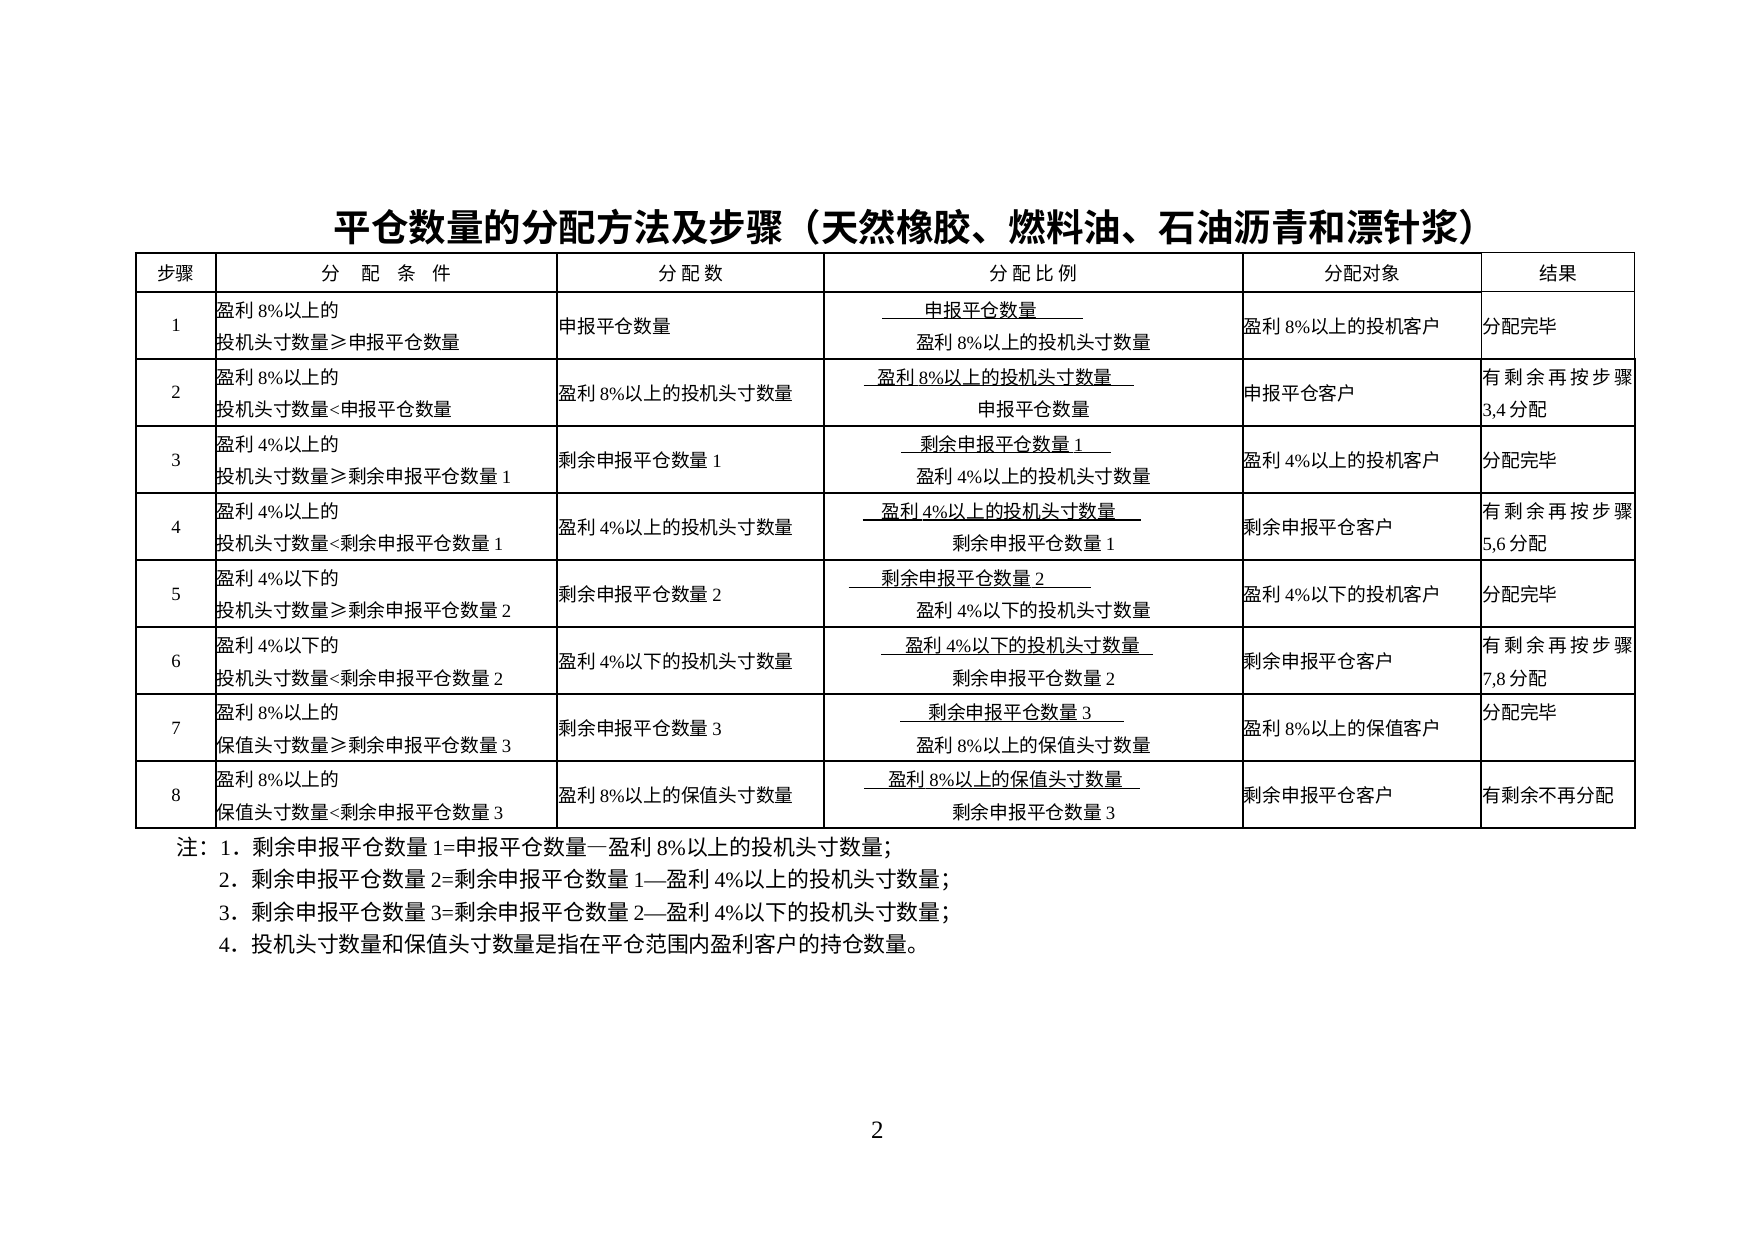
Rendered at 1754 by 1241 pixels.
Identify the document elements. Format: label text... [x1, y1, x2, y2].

table_cell 剩余申报平仓客户 [1244, 494, 1480, 559]
table_cell 剩余申报平仓数量3 [558, 695, 823, 760]
table_cell 盈利8%以上的保值头寸数量 [558, 762, 823, 827]
table_cell 申报平仓数量 盈利8%以上的投机头寸数量 [825, 293, 1242, 358]
table_cell 2 [137, 360, 215, 425]
table_cell 分配完毕 [1482, 292, 1634, 358]
table_cell 盈利8%以上的投机头寸数量 申报平仓数量 [825, 360, 1242, 425]
table_header 分 配 数 [558, 254, 823, 291]
text 平仓数量的分配方法及步骤（天然橡胶、燃料油、石油沥青和漂针浆） [150, 198, 1604, 252]
text 2．剩余申报平仓数量2=剩余申报平仓数量1—盈利4%以上的投机头寸数量； [218, 862, 1604, 894]
table_cell 剩余申报平仓客户 [1244, 628, 1480, 693]
table_cell 盈利4%以上的 投机头寸数量<剩余申报平仓数量1 [217, 494, 556, 559]
text 注：1．剩余申报平仓数量1=申报平仓数量—盈利8%以上的投机头寸数量； [150, 829, 1604, 862]
table_cell 6 [137, 628, 215, 693]
text 4．投机头寸数量和保值头寸数量是指在平仓范围内盈利客户的持仓数量。 [218, 927, 1604, 959]
table_cell 剩余申报平仓数量3 盈利8%以上的保值头寸数量 [825, 695, 1242, 760]
table_cell 分配完毕 [1482, 427, 1634, 492]
text 3．剩余申报平仓数量3=剩余申报平仓数量2—盈利4%以下的投机头寸数量； [218, 894, 1604, 927]
table_cell 盈利4%以上的 投机头寸数量≥剩余申报平仓数量1 [217, 427, 556, 492]
table_cell 剩余申报平仓数量1 盈利4%以上的投机头寸数量 [825, 427, 1242, 492]
table_header 结果 [1482, 253, 1634, 291]
table_cell 5 [137, 561, 215, 626]
table_cell 盈利8%以上的保值客户 [1244, 695, 1480, 760]
table_cell 分配完毕 [1482, 561, 1634, 626]
table_cell 剩余申报平仓数量1 [558, 427, 823, 492]
table_cell 申报平仓客户 [1244, 360, 1480, 425]
table_cell 盈利8%以上的投机头寸数量 [558, 360, 823, 425]
table_header 分 配 比 例 [825, 254, 1242, 291]
table_cell 1 [137, 293, 215, 358]
table_cell 盈利8%以上的 投机头寸数量≥申报平仓数量 [217, 293, 556, 358]
table_header 步骤 [137, 254, 215, 291]
table_cell 剩余申报平仓数量2 盈利4%以下的投机头寸数量 [825, 561, 1242, 626]
table_cell 分配完毕 [1482, 695, 1634, 760]
table_cell 有剩余再按步骤7,8分配 [1482, 628, 1634, 693]
table_cell 剩余申报平仓客户 [1244, 762, 1480, 827]
table_cell 8 [137, 762, 215, 827]
table_cell 盈利4%以上的投机头寸数量 [558, 494, 823, 559]
table_cell 盈利8%以上的保值头寸数量 剩余申报平仓数量3 [825, 762, 1242, 827]
table_cell 盈利8%以上的 投机头寸数量<申报平仓数量 [217, 360, 556, 425]
table_cell 有剩余再按步骤5,6分配 [1482, 494, 1634, 559]
table_cell 盈利8%以上的投机客户 [1244, 293, 1481, 358]
table_cell 盈利4%以上的投机头寸数量 剩余申报平仓数量1 [825, 494, 1242, 559]
table_cell 盈利4%以下的投机头寸数量 [558, 628, 823, 693]
table_cell 申报平仓数量 [558, 293, 823, 358]
table_cell 4 [137, 494, 215, 559]
table_cell 剩余申报平仓数量2 [558, 561, 823, 626]
table_cell 盈利8%以上的 保值头寸数量<剩余申报平仓数量3 [217, 762, 556, 827]
table_header 分 配 条 件 [217, 254, 556, 291]
table_cell 盈利4%以下的 投机头寸数量<剩余申报平仓数量2 [217, 628, 556, 693]
table_cell 盈利4%以上的投机客户 [1244, 427, 1480, 492]
table_header 分配对象 [1244, 254, 1481, 291]
table_cell 盈利4%以下的 投机头寸数量≥剩余申报平仓数量2 [217, 561, 556, 626]
table_cell 有剩余不再分配 [1482, 762, 1634, 827]
table_cell 7 [137, 695, 215, 760]
table_cell 盈利8%以上的 保值头寸数量≥剩余申报平仓数量3 [217, 695, 556, 760]
table_cell 盈利4%以下的投机头寸数量 剩余申报平仓数量2 [825, 628, 1242, 693]
table_cell 有剩余再按步骤3,4分配 [1482, 360, 1634, 425]
table_cell 盈利4%以下的投机客户 [1244, 561, 1480, 626]
table_cell 3 [137, 427, 215, 492]
